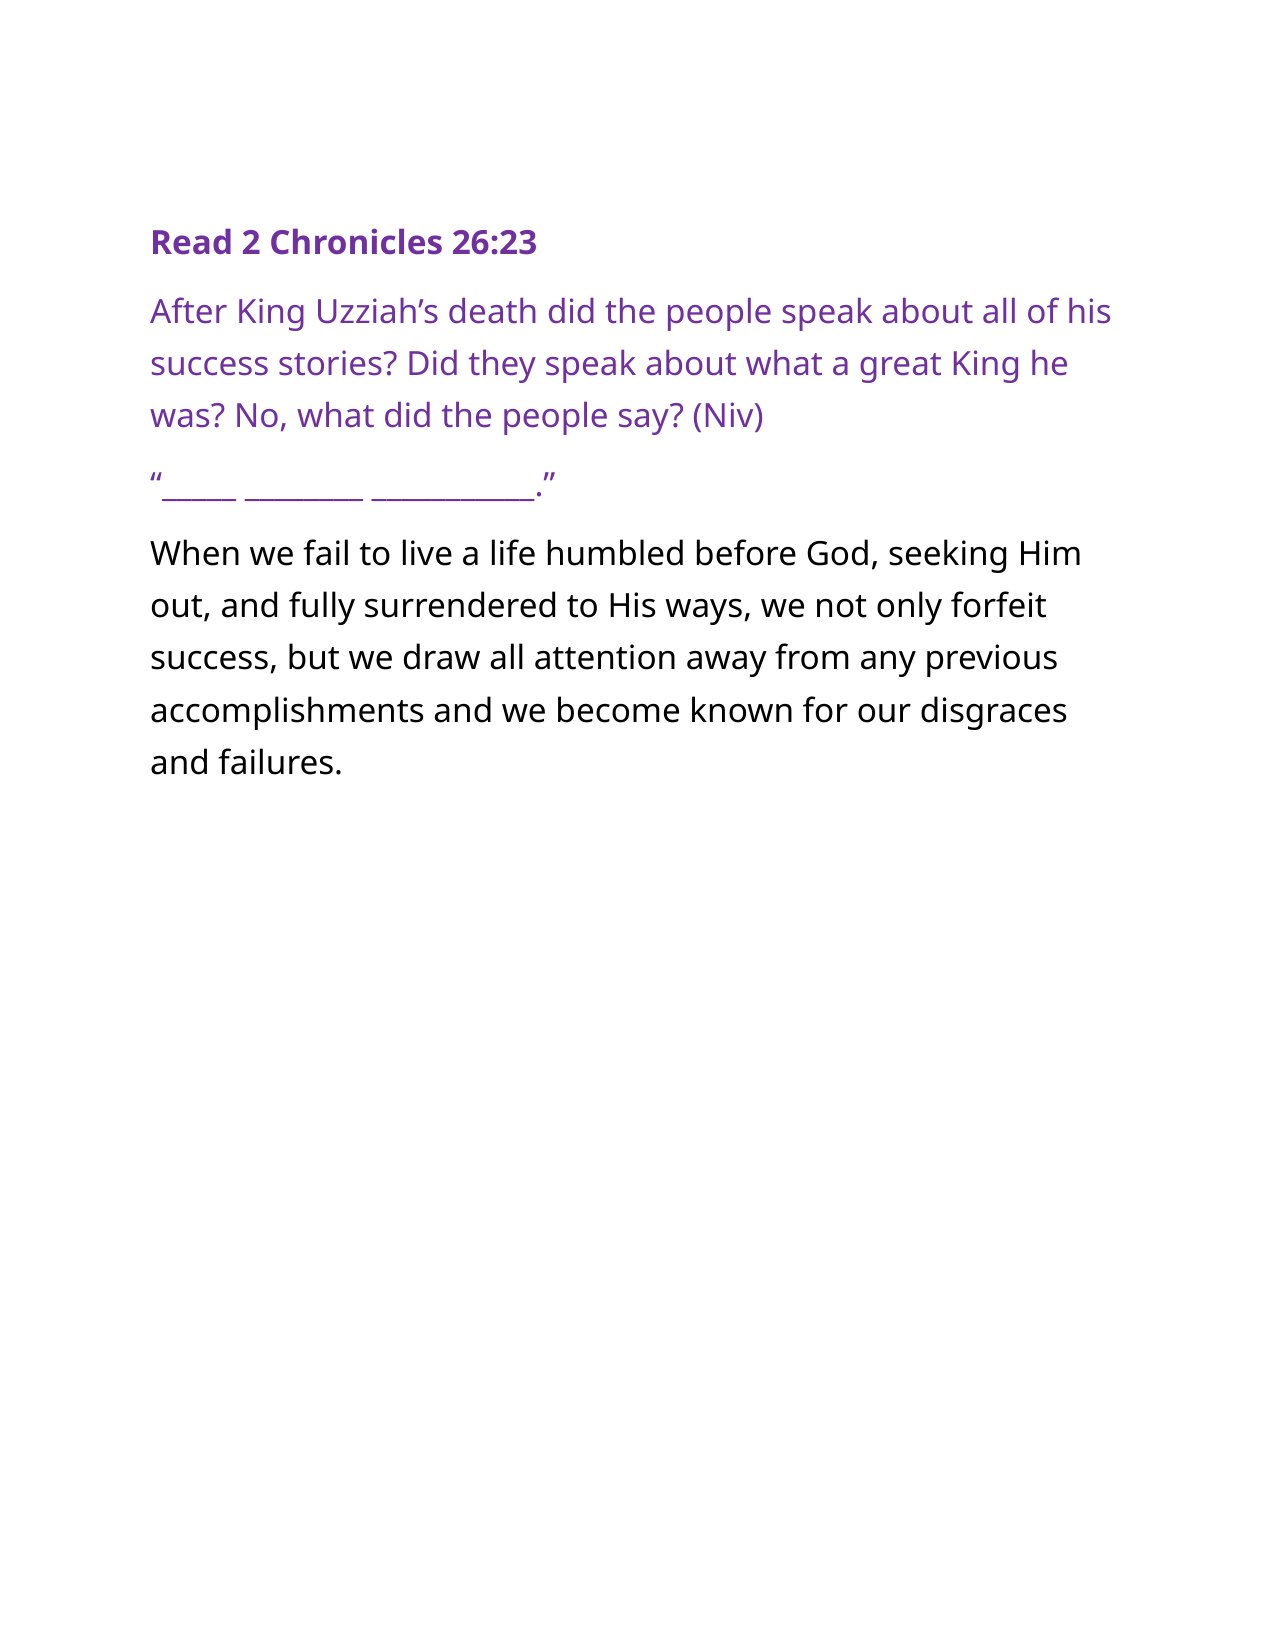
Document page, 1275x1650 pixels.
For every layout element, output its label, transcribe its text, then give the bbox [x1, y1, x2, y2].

text When we fail to live a life humbled before God, seeking Him out, and fully surrendered to His ways, we not only forfeit success, but we draw all attention away from any previous accomplishments and we become known for our disgraces and failures. [150, 530, 1125, 784]
text “_____ ________ ___________.” [150, 461, 1125, 506]
text After King Uzziah’s death did the people speak about all of his success stories? Did they speak about what a great King he was? No, what did the people say? (Niv) [150, 288, 1125, 437]
text Read 2 Chronicles 26:23 [150, 219, 1125, 264]
